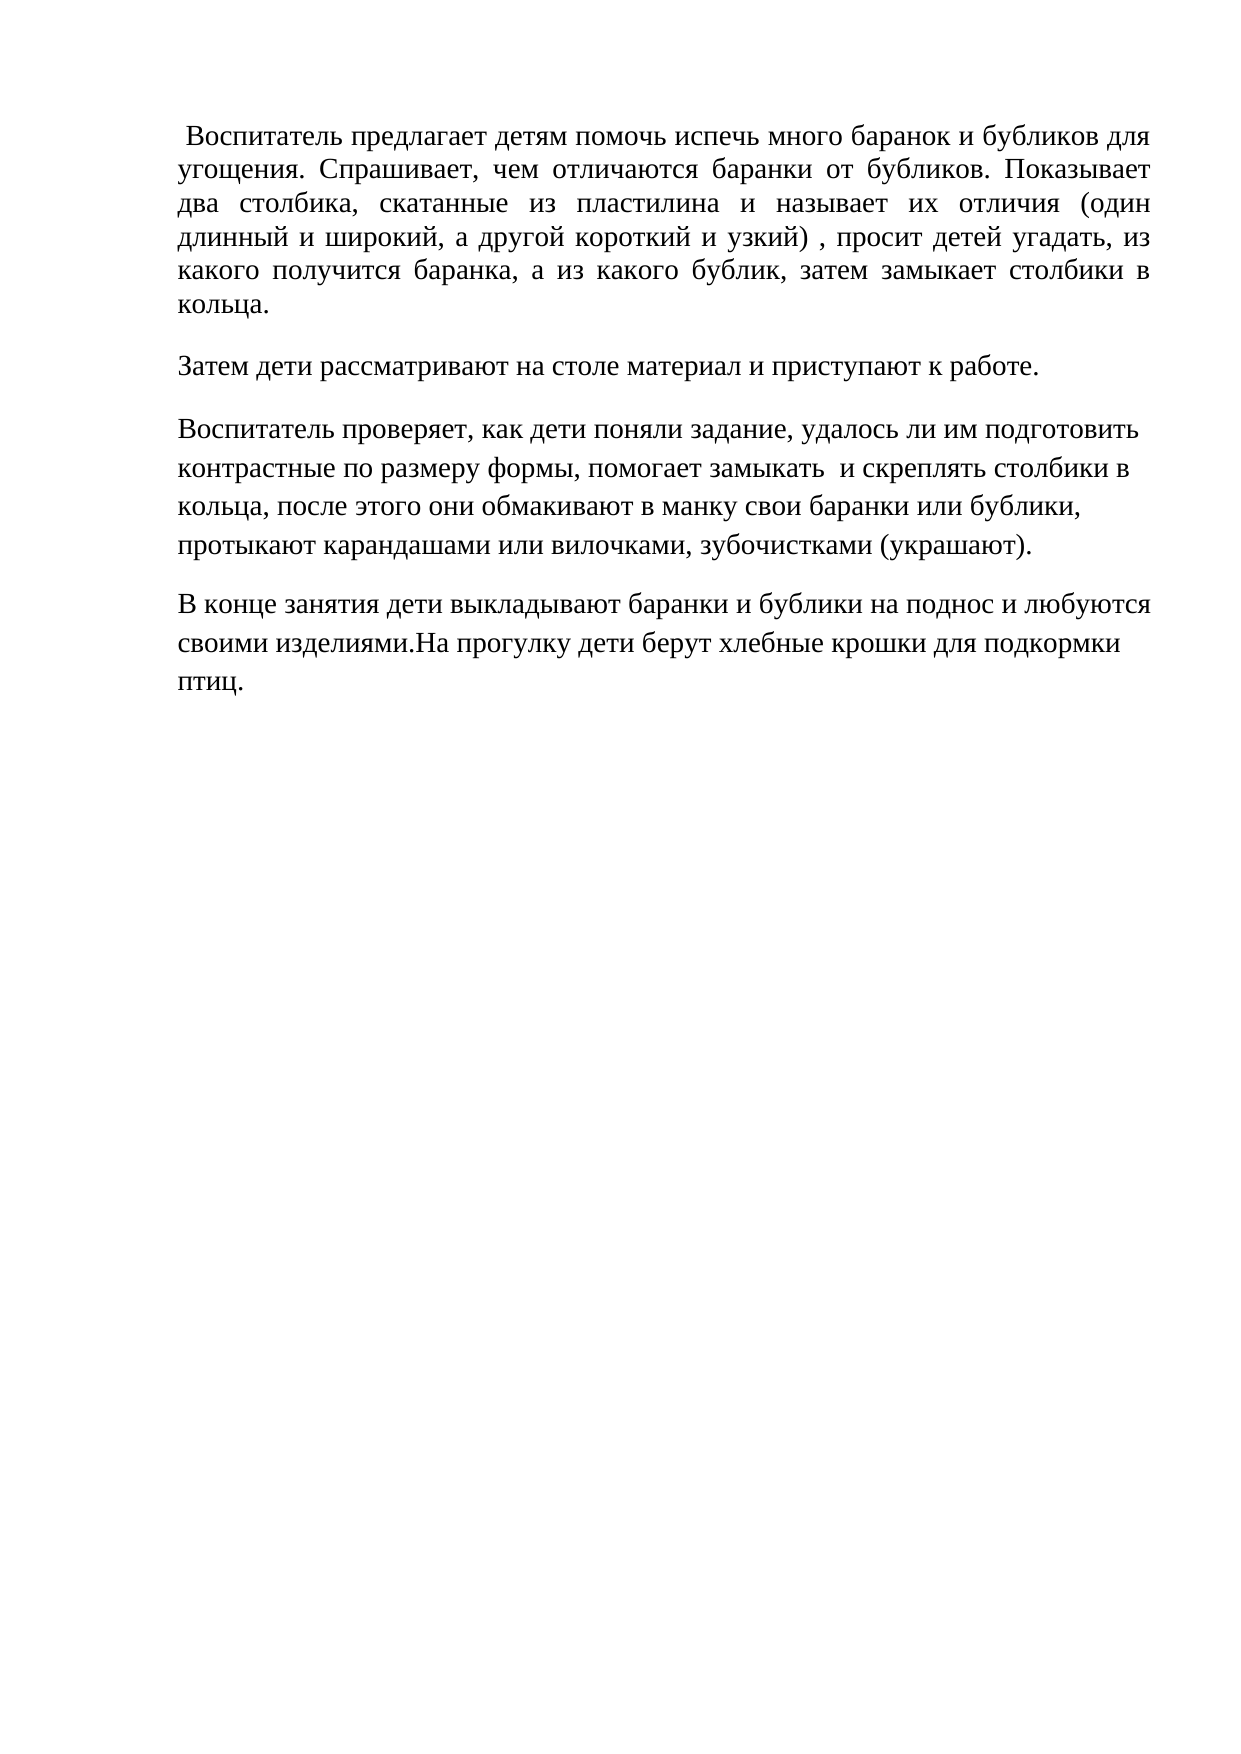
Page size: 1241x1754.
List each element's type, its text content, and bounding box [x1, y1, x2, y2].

text Затем дети рассматривают на столе материал и приступают к работе. [177, 348, 1152, 382]
text Воспитатель предлагает детям помочь испечь много баранок и бубликов для угощения. Спрашивает, чем отличаются баранки от бубликов. Показывает два столбика, скатанные из пластилина и называет их отличия (один длинный и широкий, а другой короткий и узкий) , просит детей угадать, из какого получится баранка, а из какого бублик, затем замыкает столбики в кольца. [177, 118, 1152, 319]
text Воспитатель проверяет, как дети поняли задание, удалось ли им подготовить контрастные по размеру формы, помогает замыкать и скреплять столбики в кольца, после этого они обмакивают в манку свои баранки или бублики, протыкают карандашами или вилочками, зубочистками (украшают). [177, 411, 1152, 560]
text В конце занятия дети выкладывают баранки и бублики на поднос и любуются своими изделиями.На прогулку дети берут хлебные крошки для подкормки птиц. [177, 586, 1152, 697]
